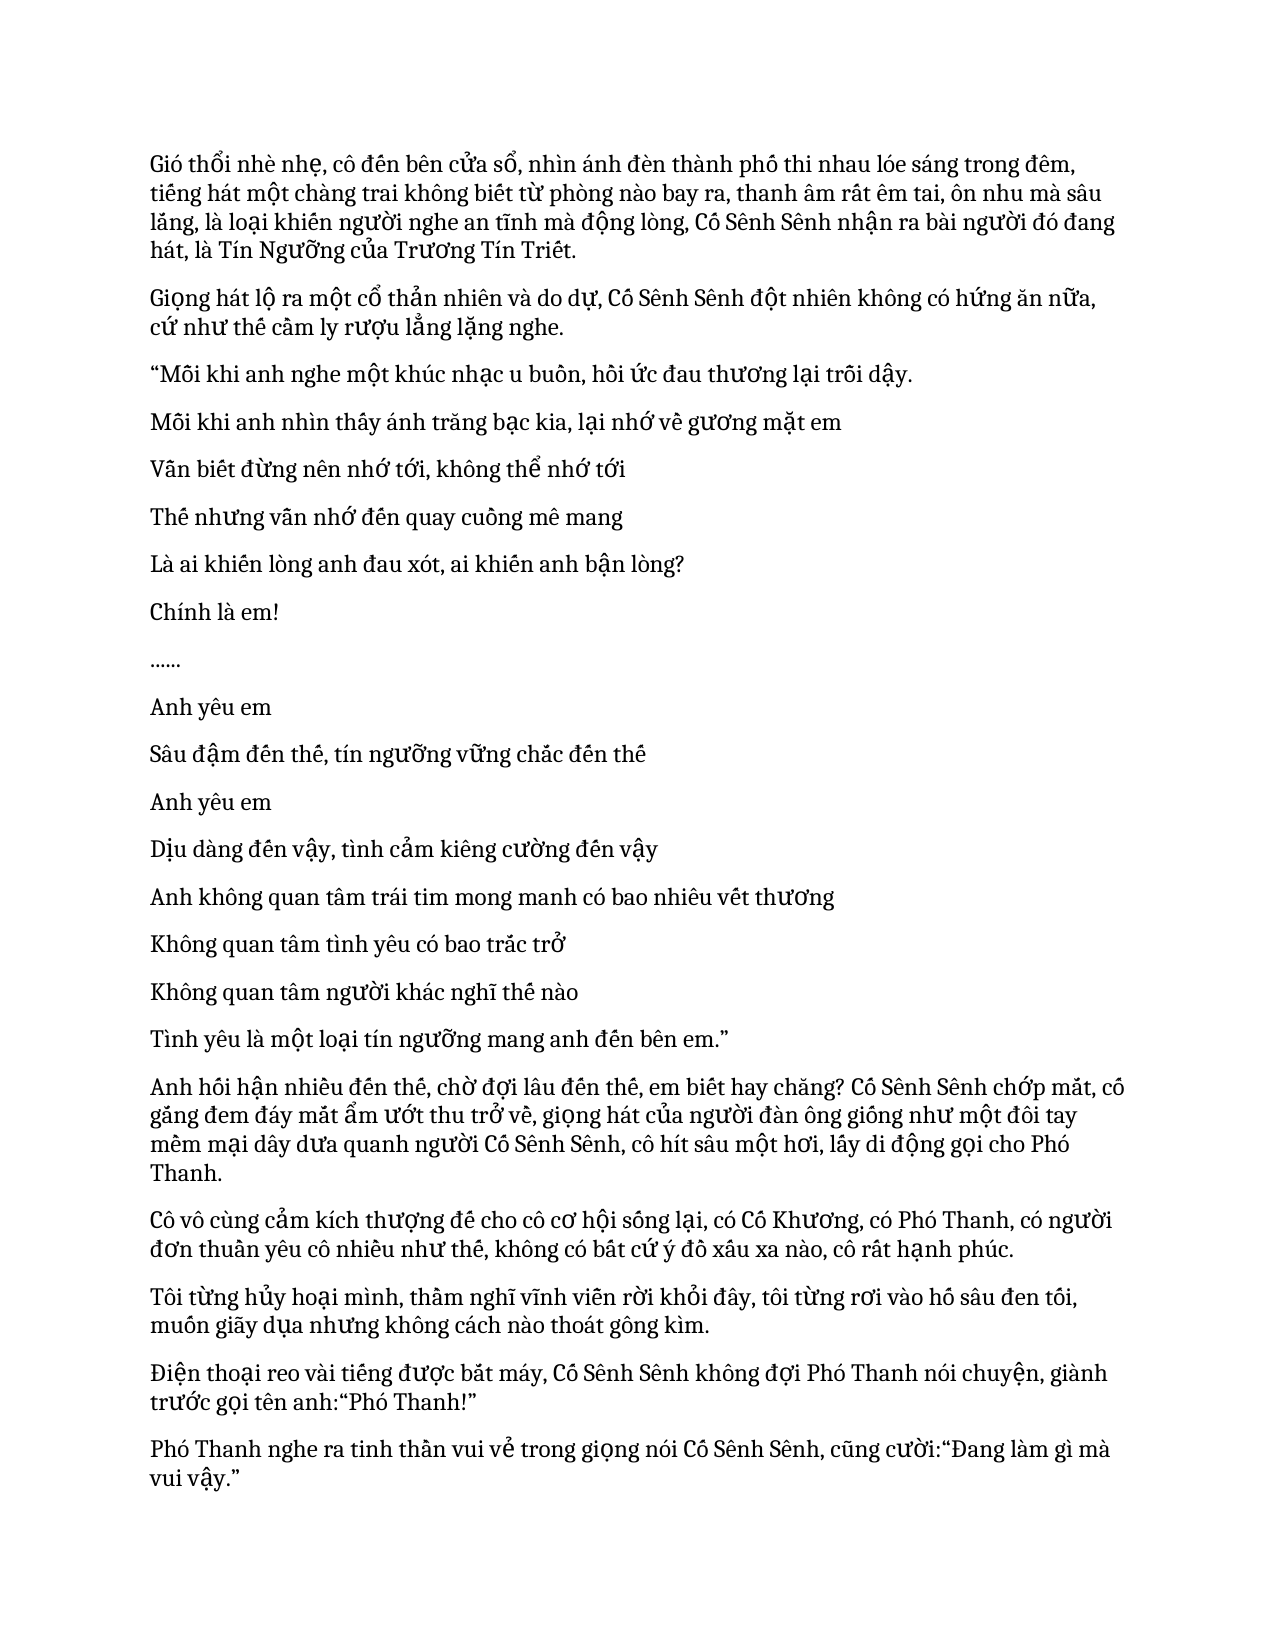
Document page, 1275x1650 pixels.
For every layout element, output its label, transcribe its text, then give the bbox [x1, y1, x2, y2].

text Điện thoại reo vài tiếng được bắt máy, Cố Sênh Sênh không đợi Phó Thanh nói chuyện, giành trước gọi tên anh:“Phó Thanh!” [150, 1359, 1125, 1416]
text Anh hối hận nhiều đến thế, chờ đợi lâu đến thế, em biết hay chăng? Cố Sênh Sênh chớp mắt, cố gắng đem đáy mắt ẩm ướt thu trở về, giọng hát của người đàn ông giống như một đôi tay mềm mại dây dưa quanh người Cố Sênh Sênh, cô hít sâu một hơi, lấy di động gọi cho Phó Thanh. [150, 1072, 1125, 1187]
text Anh yêu em [150, 787, 1125, 816]
text Sâu đậm đến thế, tín ngưỡng vững chắc đến thế [150, 740, 1125, 769]
text Thế nhưng vẫn nhớ đến quay cuồng mê mang [150, 502, 1125, 531]
text ...... [150, 645, 1125, 674]
text Là ai khiến lòng anh đau xót, ai khiến anh bận lòng? [150, 550, 1125, 579]
text Gió thổi nhè nhẹ, cô đến bên cửa sổ, nhìn ánh đèn thành phố thi nhau lóe sáng trong đêm, tiếng hát một chàng trai không biết từ phòng nào bay ra, thanh âm rất êm tai, ôn nhu mà sâu lắng, là loại khiến người nghe an tĩnh mà động lòng, Cố Sênh Sênh nhận ra bài người đó đang hát, là Tín Ngưỡng của Trương Tín Triết. [150, 150, 1125, 265]
text Giọng hát lộ ra một cổ thản nhiên và do dự, Cố Sênh Sênh đột nhiên không có hứng ăn nữa, cứ như thế cầm ly rượu lẳng lặng nghe. [150, 284, 1125, 341]
text Không quan tâm người khác nghĩ thế nào [150, 977, 1125, 1006]
text Cô vô cùng cảm kích thượng đế cho cô cơ hội sống lại, có Cố Khương, có Phó Thanh, có người đơn thuần yêu cô nhiều như thế, không có bất cứ ý đồ xấu xa nào, cô rất hạnh phúc. [150, 1206, 1125, 1264]
text Vẫn biết đừng nên nhớ tới, không thể nhớ tới [150, 455, 1125, 484]
text Tôi từng hủy hoại mình, thầm nghĩ vĩnh viễn rời khỏi đây, tôi từng rơi vào hố sâu đen tối, muốn giãy dụa nhưng không cách nào thoát gông kìm. [150, 1282, 1125, 1340]
text Không quan tâm tình yêu có bao trắc trở [150, 930, 1125, 959]
text Mỗi khi anh nhìn thấy ánh trăng bạc kia, lại nhớ về gương mặt em [150, 407, 1125, 436]
text Phó Thanh nghe ra tinh thần vui vẻ trong giọng nói Cố Sênh Sênh, cũng cười:“Đang làm gì mà vui vậy.” [150, 1435, 1125, 1492]
text “Mỗi khi anh nghe một khúc nhạc u buồn, hồi ức đau thương lại trỗi dậy. [150, 360, 1125, 389]
text Tình yêu là một loại tín ngưỡng mang anh đến bên em.” [150, 1025, 1125, 1054]
text Dịu dàng đến vậy, tình cảm kiêng cường đến vậy [150, 835, 1125, 864]
text Chính là em! [150, 597, 1125, 626]
text Anh không quan tâm trái tim mong manh có bao nhiêu vết thương [150, 882, 1125, 911]
text Anh yêu em [150, 692, 1125, 721]
